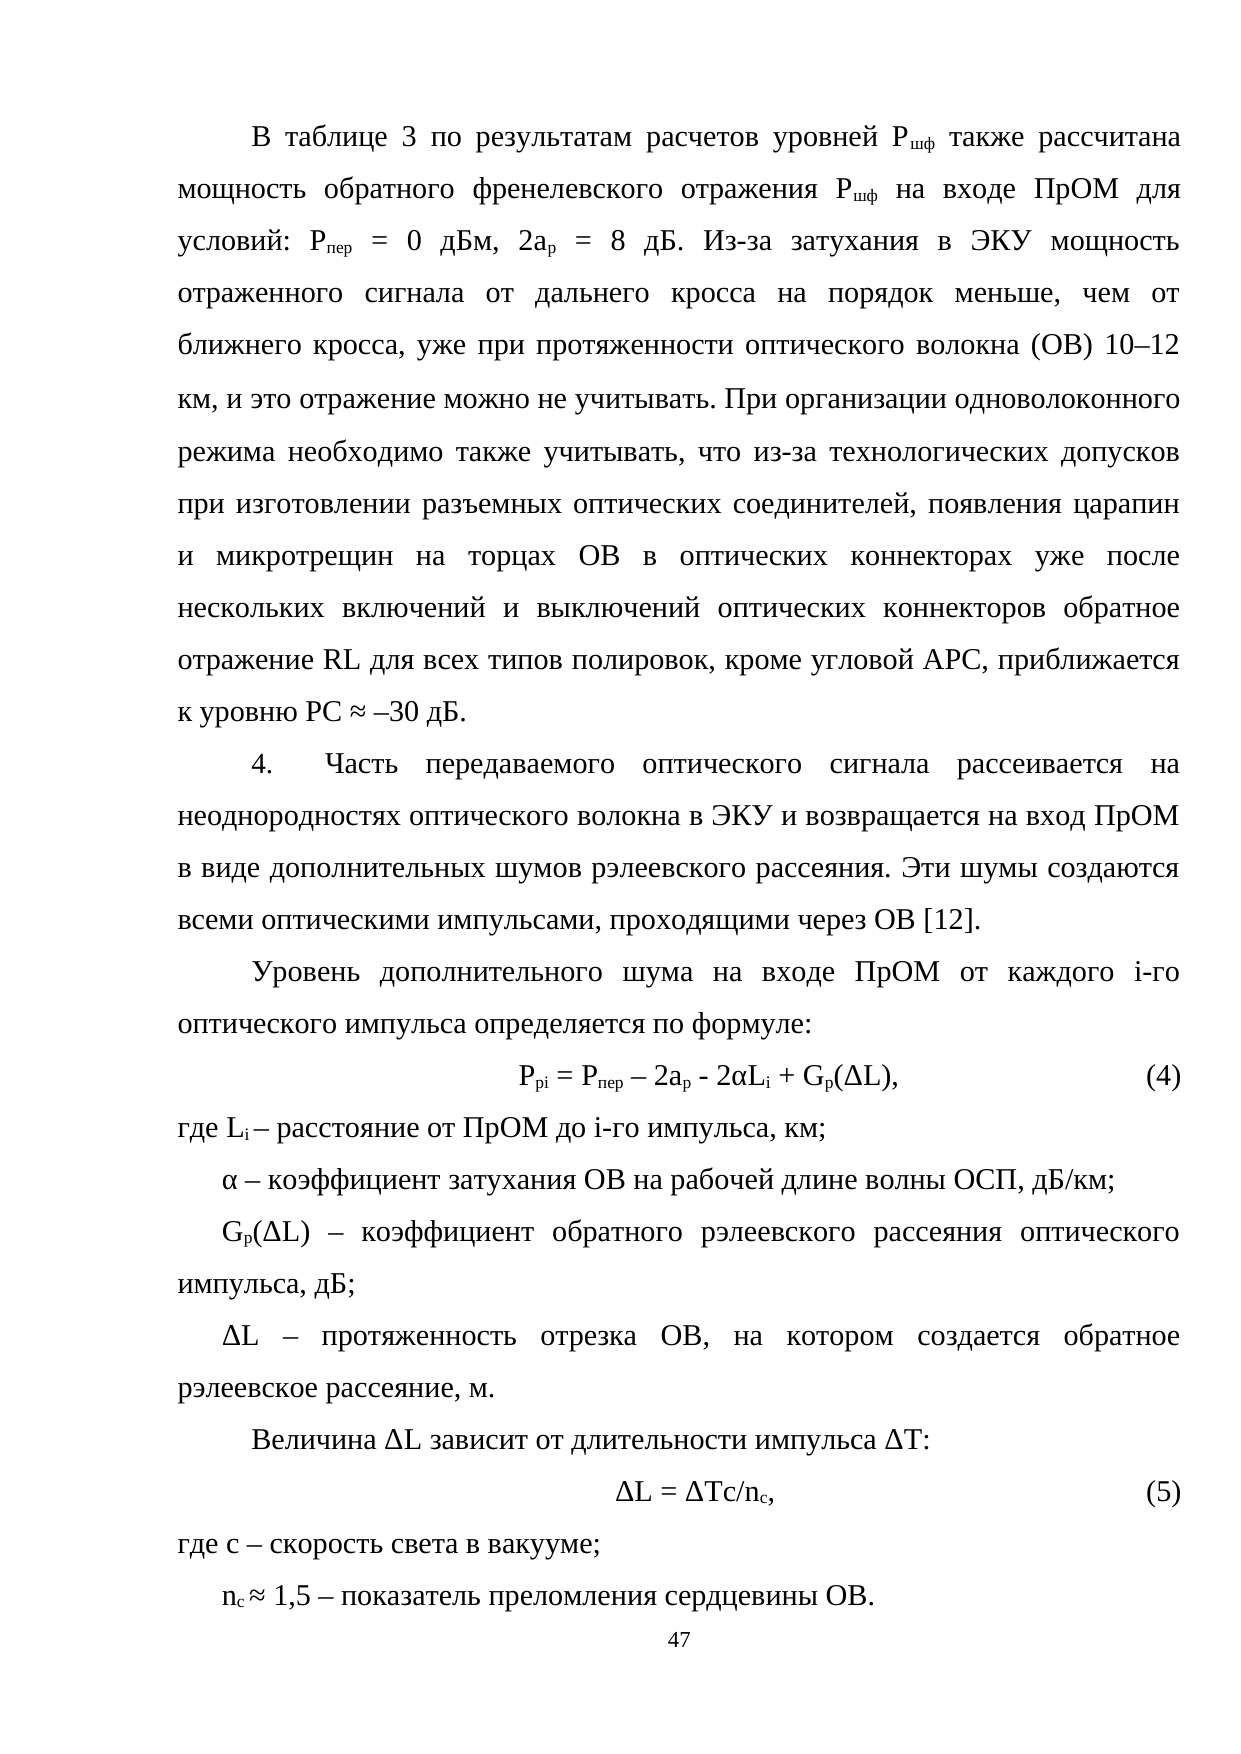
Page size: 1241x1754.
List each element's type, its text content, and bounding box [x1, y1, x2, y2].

text Величина ΔL зависит от длительности импульса ΔТ: [177, 1421, 1181, 1456]
text α – коэффициент затухания ОВ на рабочей длине волны ОСП, дБ/км; [177, 1161, 1181, 1196]
text nc ≈ 1,5 – показатель преломления сердцевины ОВ. [177, 1577, 1181, 1612]
text 4. Часть передаваемого оптического сигнала рассеивается на неоднородностях оптического волокна в ЭКУ и возвращается на вход ПрОМ в виде дополнительных шумов рэлеевского рассеяния. Эти шумы создаются всеми оптическими импульсами, проходящими через ОВ [12]. [177, 745, 1181, 936]
text Уровень дополнительного шума на входе ПрОМ от каждого i-го оптического импульса определяется по формуле: [177, 953, 1181, 1040]
text где с – скорость света в вакууме; [177, 1525, 1181, 1559]
text ΔL = ΔТс/nc, (5) [177, 1473, 1181, 1508]
text В таблице 3 по результатам расчетов уровней Ршф также рассчитана мощность обратного френелевского отражения Ршф на входе ПрОМ для условий: Рпер = 0 дБм, 2ар = 8 дБ. Из-за затухания в ЭКУ мощность отраженного сигнала от дальнего кросса на порядок меньше, чем от ближнего кросса, уже при протяженности оптического волокна (ОВ) 10–12 км, и это отражение можно не учитывать. При организации одноволоконного режима необходимо также учитывать, что из-за технологических допусков при изготовлении разъемных оптических соединителей, появления царапин и микротрещин на торцах ОВ в оптических коннекторах уже после нескольких включений и выключений оптических коннекторов обратное отражение RL для всех типов полировок, кроме угловой АРС, приближается к уровню РС ≈ –30 дБ. [177, 118, 1181, 728]
text Ppi = Pпер – 2ар - 2αLi + Gp(ΔL), (4) [177, 1057, 1181, 1092]
text ΔL – протяженность отрезка ОВ, на котором создается обратное рэлеевское рассеяние, м. [177, 1317, 1181, 1404]
text Gp(ΔL) – коэффициент обратного рэлеевского рассеяния оптического импульса, дБ; [177, 1213, 1181, 1300]
text где Li – расстояние от ПрОМ до i-го импульса, км; [177, 1109, 1181, 1144]
